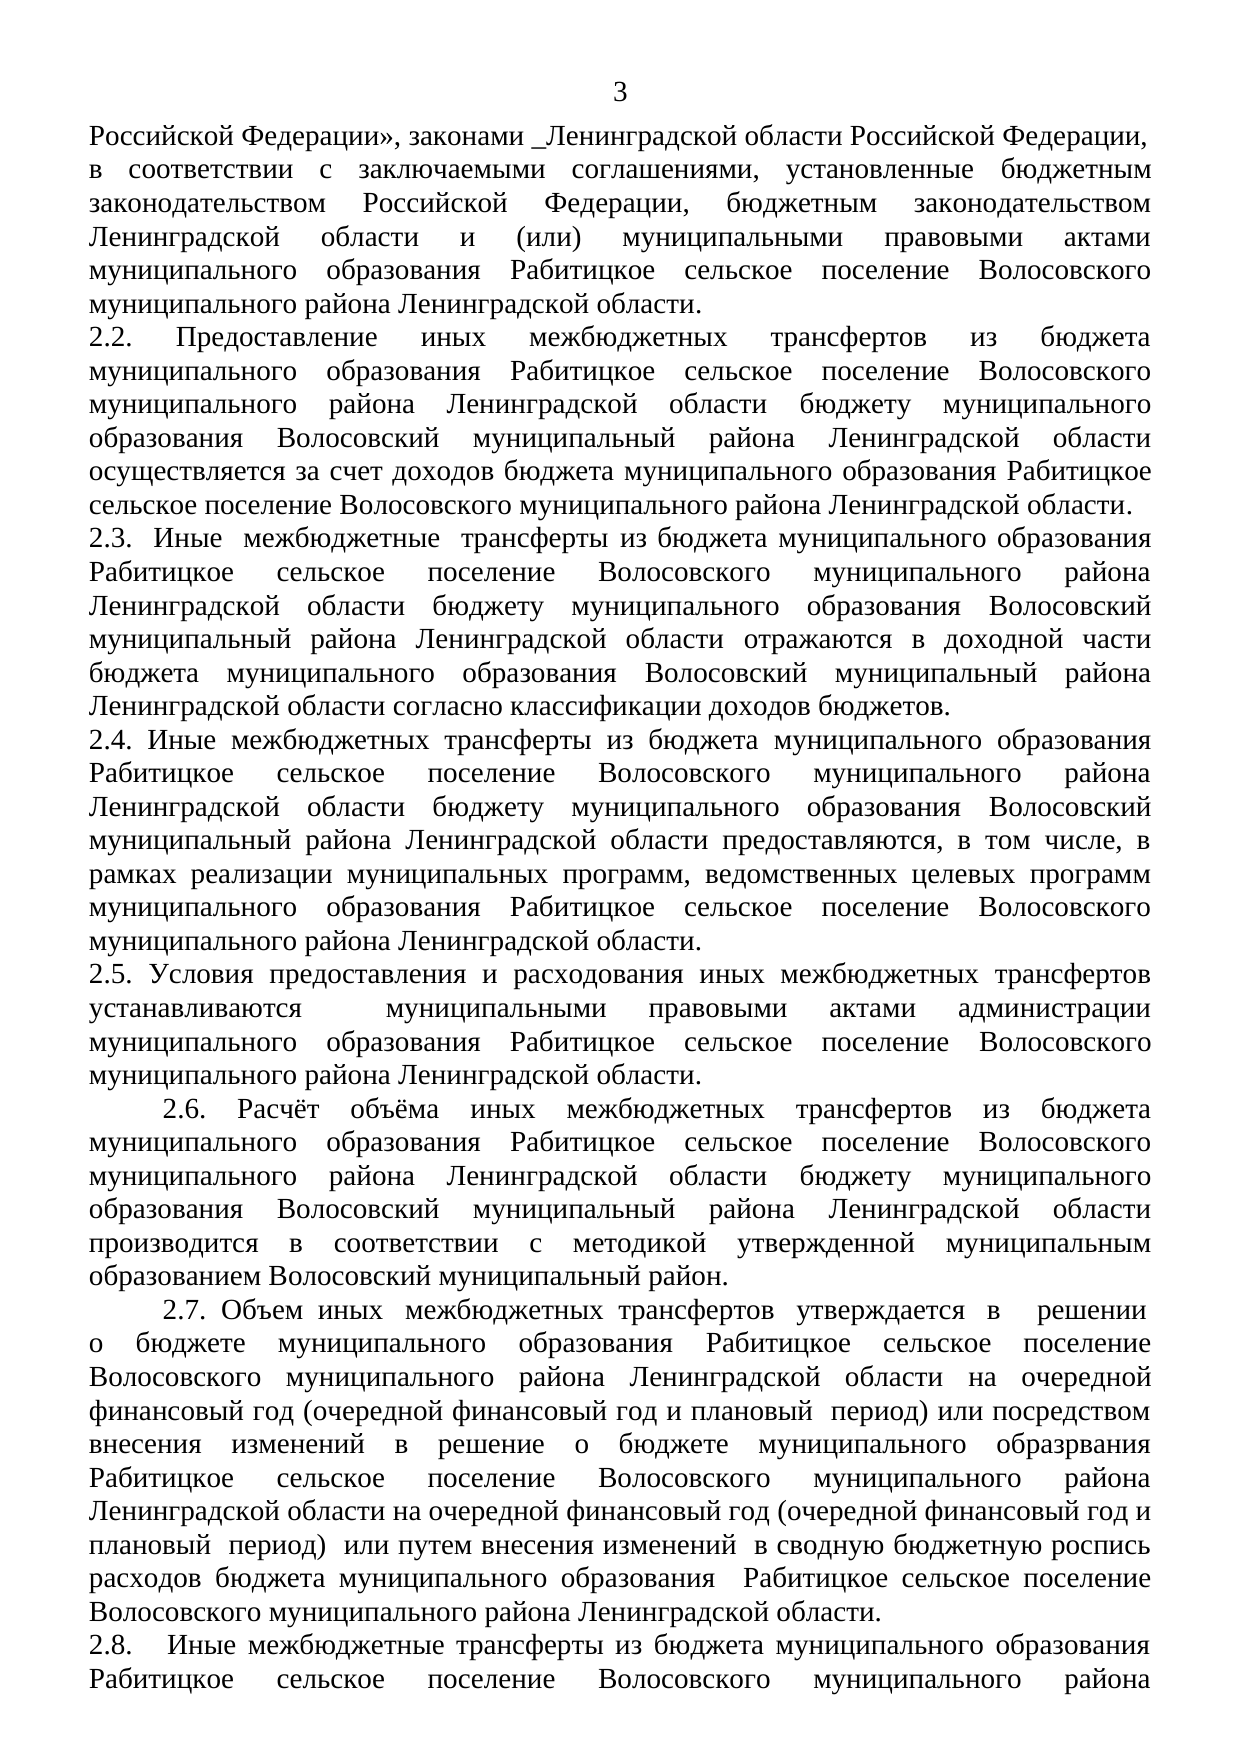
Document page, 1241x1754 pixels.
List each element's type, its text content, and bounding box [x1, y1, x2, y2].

text 2.4. Иные межбюджетных трансферты из бюджета муниципального образования Рабитицкое сельское поселение Волосовского муниципального района Ленинградской области бюджету муниципального образования Волосовский муниципальный района Ленинградской области предоставляются, в том числе, в рамках реализации муниципальных программ, ведомственных целевых программ муниципального образования Рабитицкое сельское поселение Волосовского муниципального района Ленинградской области. [89, 722, 1152, 957]
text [89, 1627, 1152, 1694]
text 2.2. Предоставление иных межбюджетных трансфертов из бюджета муниципального образования Рабитицкое сельское поселение Волосовского муниципального района Ленинградской области бюджету муниципального образования Волосовский муниципальный района Ленинградской области осуществляется за счет доходов бюджета муниципального образования Рабитицкое сельское поселение Волосовского муниципального района Ленинградской области. [89, 319, 1152, 521]
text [89, 118, 1152, 152]
text 2.5. Условия предоставления и расходования иных межбюджетных трансфертов устанавливаются муниципальными правовыми актами администрации муниципального образования Рабитицкое сельское поселение Волосовского муниципального района Ленинградской области. [89, 957, 1152, 1091]
text в соответствии с заключаемыми соглашениями, установленные бюджетным законодательством Российской Федерации, бюджетным законодательством Ленинградской области и (или) муниципальными правовыми актами муниципального образования Рабитицкое сельское поселение Волосовского муниципального района Ленинградской области. [89, 152, 1152, 319]
text о бюджете муниципального образования Рабитицкое сельское поселение Волосовского муниципального района Ленинградской области на очередной финансовый год (очередной финансовый год и плановый период) или посредством внесения изменений в решение о бюджете муниципального образрвания Рабитицкое сельское поселение Волосовского муниципального района Ленинградской области на очередной финансовый год (очередной финансовый год и плановый период) или путем внесения изменений в сводную бюджетную роспись расходов бюджета муниципального образования Рабитицкое сельское поселение Волосовского муниципального района Ленинградской области. [89, 1326, 1152, 1627]
text 2.6. Расчёт объёма иных межбюджетных трансфертов из бюджета муниципального образования Рабитицкое сельское поселение Волосовского муниципального района Ленинградской области бюджету муниципального образования Волосовский муниципальный района Ленинградской области производится в соответствии с методикой утвержденной муниципальным образованием Волосовский муниципальный район. [89, 1091, 1152, 1292]
text 2.7. Объем иных межбюджетных трансфертов утверждается в решении [89, 1292, 1152, 1326]
text 2.3. Иные межбюджетные трансферты из бюджета муниципального образования Рабитицкое сельское поселение Волосовского муниципального района Ленинградской области бюджету муниципального образования Волосовский муниципальный района Ленинградской области отражаются в доходной части бюджета муниципального образования Волосовский муниципальный района Ленинградской области согласно классификации доходов бюджетов. [89, 521, 1152, 722]
